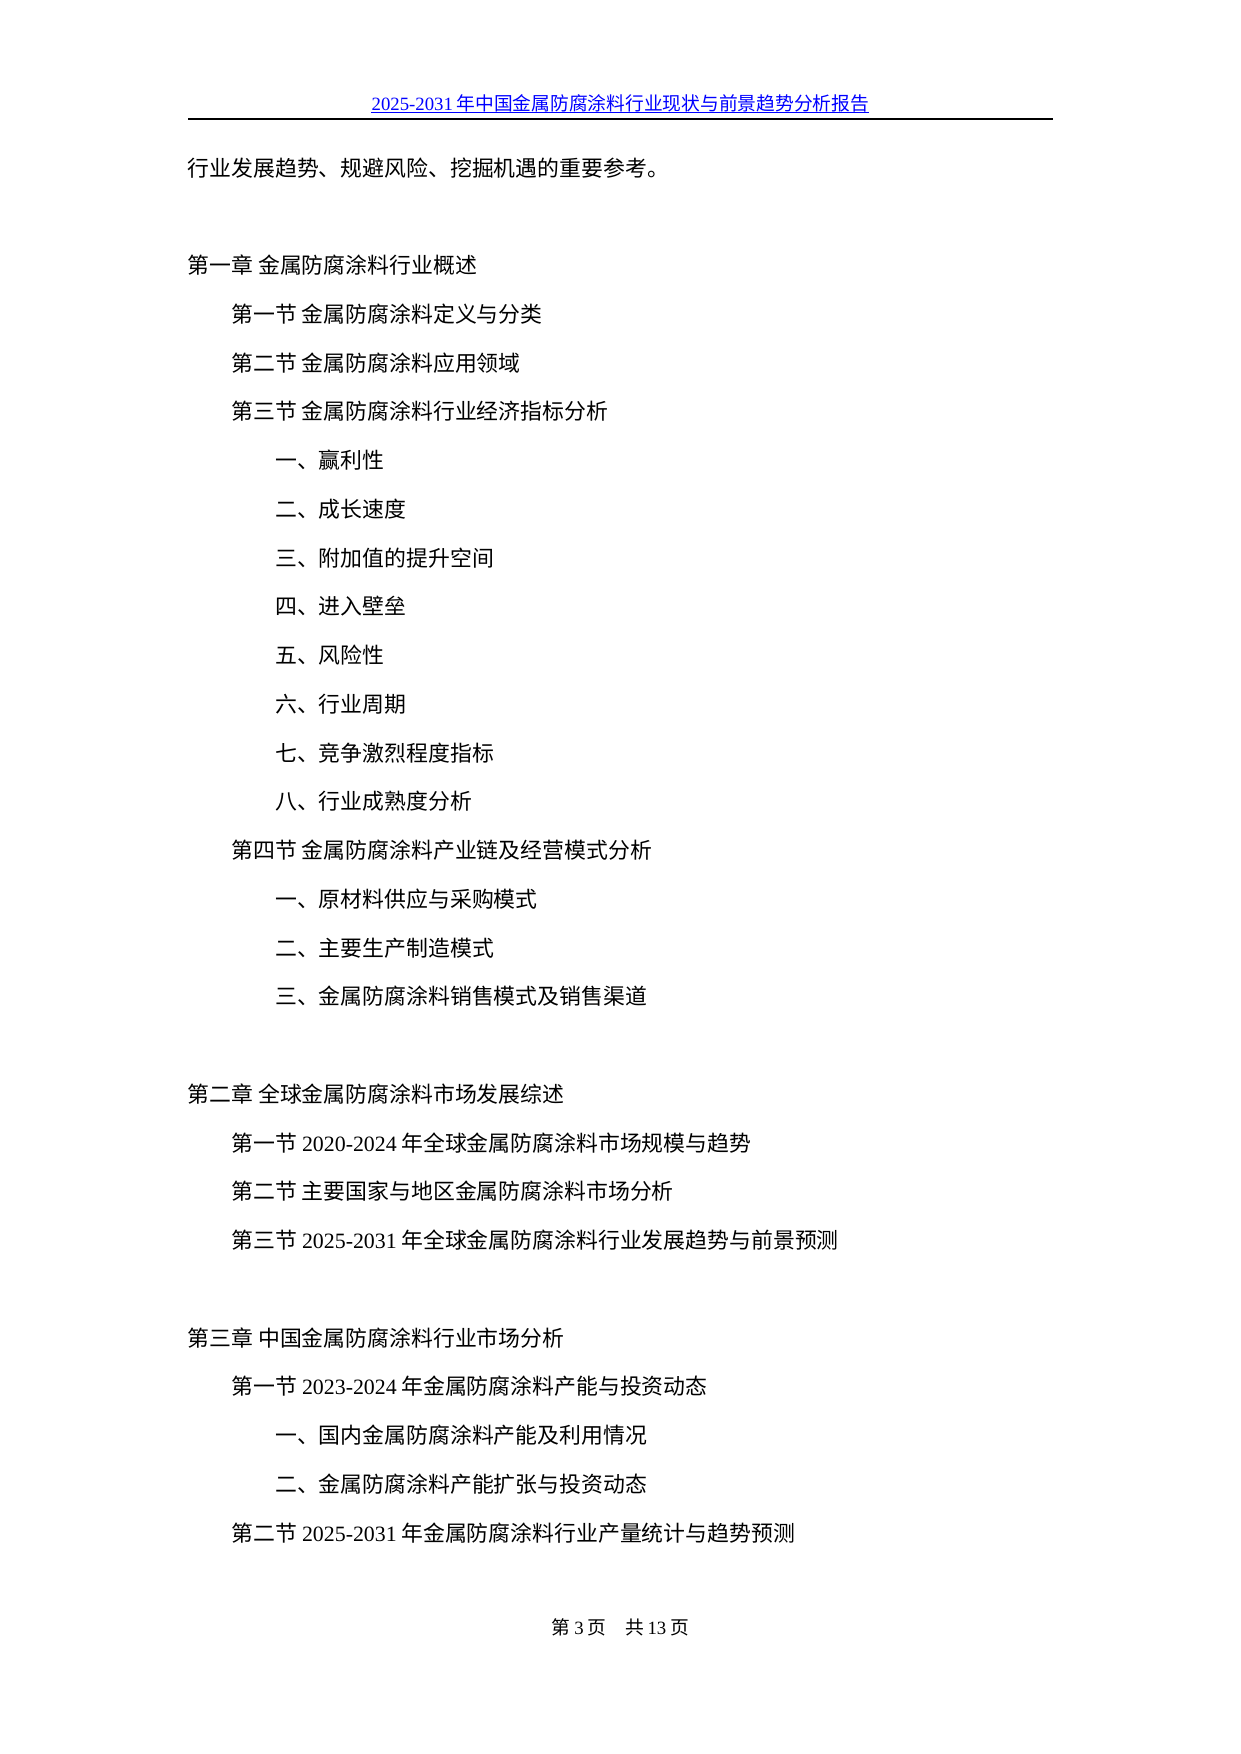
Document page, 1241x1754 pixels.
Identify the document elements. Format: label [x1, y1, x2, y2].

text [187, 150, 1053, 1548]
